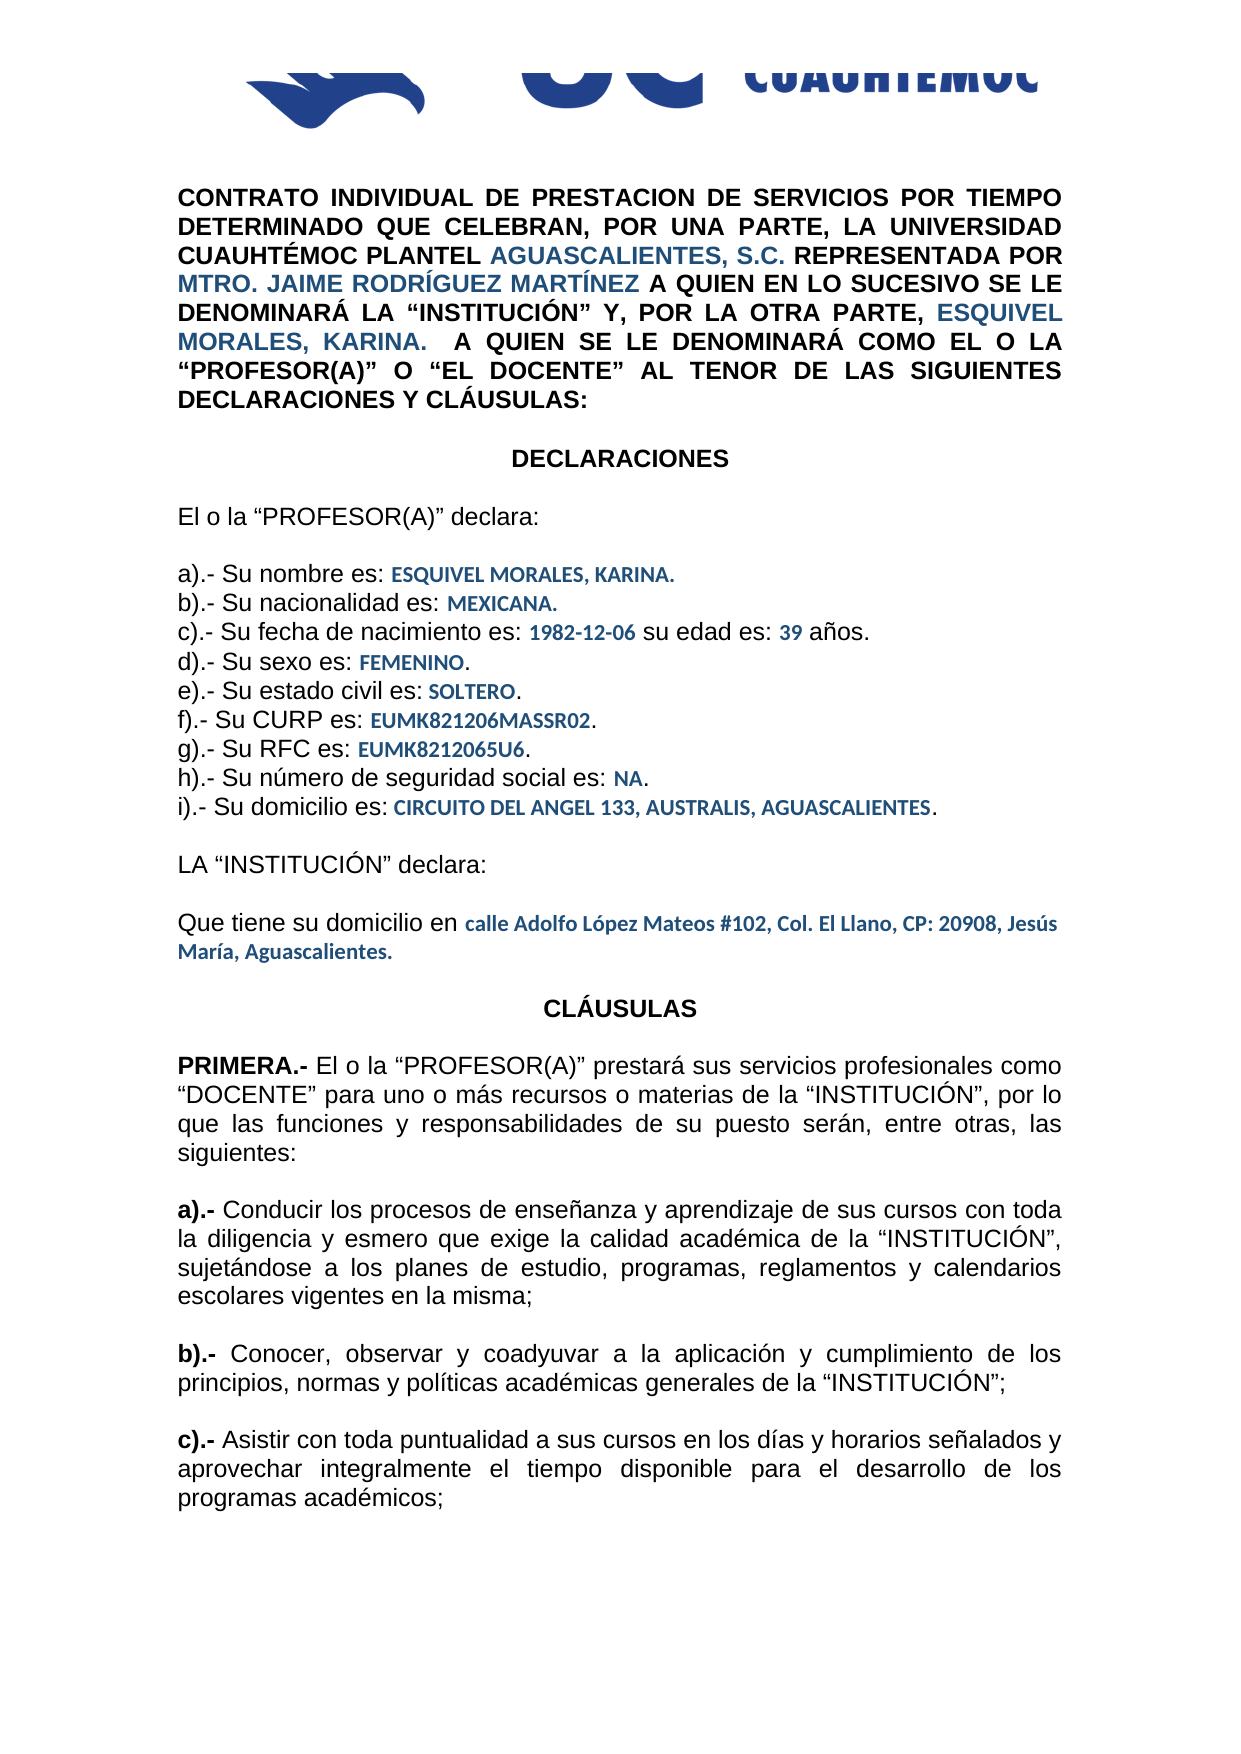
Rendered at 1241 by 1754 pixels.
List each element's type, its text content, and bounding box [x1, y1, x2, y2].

text b).- Conocer, observar y coadyuvar a la aplicación y cumplimiento de los principios, normas y políticas académicas generales de la “INSTITUCIÓN”; [177, 1339, 1063, 1396]
text LA “INSTITUCIÓN” declara: [177, 850, 1063, 879]
text f).- Su CURP es: EUMK821206MASSR02. [177, 705, 1063, 734]
text h).- Su número de seguridad social es: NA. [177, 763, 1063, 792]
text b).- Su nacionalidad es: MEXICANA. [177, 588, 1063, 617]
text DECLARACIONES [177, 444, 1063, 473]
text g).- Su RFC es: EUMK8212065U6. [177, 734, 1063, 763]
text CLÁUSULAS [177, 994, 1063, 1022]
picture [177, 73, 1063, 139]
text c).- Su fecha de nacimiento es: 1982-12-06 su edad es: 39 años. [177, 617, 1063, 647]
text a).- Conducir los procesos de enseñanza y aprendizaje de sus cursos con toda la diligencia y esmero que exige la calidad académica de la “INSTITUCIÓN”, sujetándose a los planes de estudio, programas, reglamentos y calendarios escolares vigentes en la misma; [177, 1195, 1063, 1310]
text CONTRATO INDIVIDUAL DE PRESTACION DE SERVICIOS POR TIEMPO DETERMINADO QUE CELEBRAN, POR UNA PARTE, LA UNIVERSIDAD CUAUHTÉMOC PLANTEL AGUASCALIENTES, S.C. REPRESENTADA POR MTRO. JAIME RODRÍGUEZ MARTÍNEZ A QUIEN EN LO SUCESIVO SE LE DENOMINARÁ LA “INSTITUCIÓN” Y, POR LA OTRA PARTE, ESQUIVEL MORALES, KARINA. A QUIEN SE LE DENOMINARÁ COMO EL O LA “PROFESOR(A)” O “EL DOCENTE” AL TENOR DE LAS SIGUIENTES DECLARACIONES Y CLÁUSULAS: [177, 183, 1063, 413]
text d).- Su sexo es: FEMENINO. [177, 647, 1063, 676]
text El o la “PROFESOR(A)” declara: [177, 502, 1063, 530]
text c).- Asistir con toda puntualidad a sus cursos en los días y horarios señalados y aprovechar integralmente el tiempo disponible para el desarrollo de los programas académicos; [177, 1425, 1063, 1511]
text e).- Su estado civil es: SOLTERO. [177, 676, 1063, 705]
text Que tiene su domicilio en calle Adolfo López Mateos #102, Col. El Llano, CP: 20908, Jesús María, Aguascalientes. [177, 908, 1063, 965]
text PRIMERA.- El o la “PROFESOR(A)” prestará sus servicios profesionales como “DOCENTE” para uno o más recursos o materias de la “INSTITUCIÓN”, por lo que las funciones y responsabilidades de su puesto serán, entre otras, las siguientes: [177, 1051, 1063, 1166]
text a).- Su nombre es: ESQUIVEL MORALES, KARINA. [177, 559, 1063, 588]
text i).- Su domicilio es: CIRCUITO DEL ANGEL 133, AUSTRALIS, AGUASCALIENTES. [177, 792, 1063, 822]
